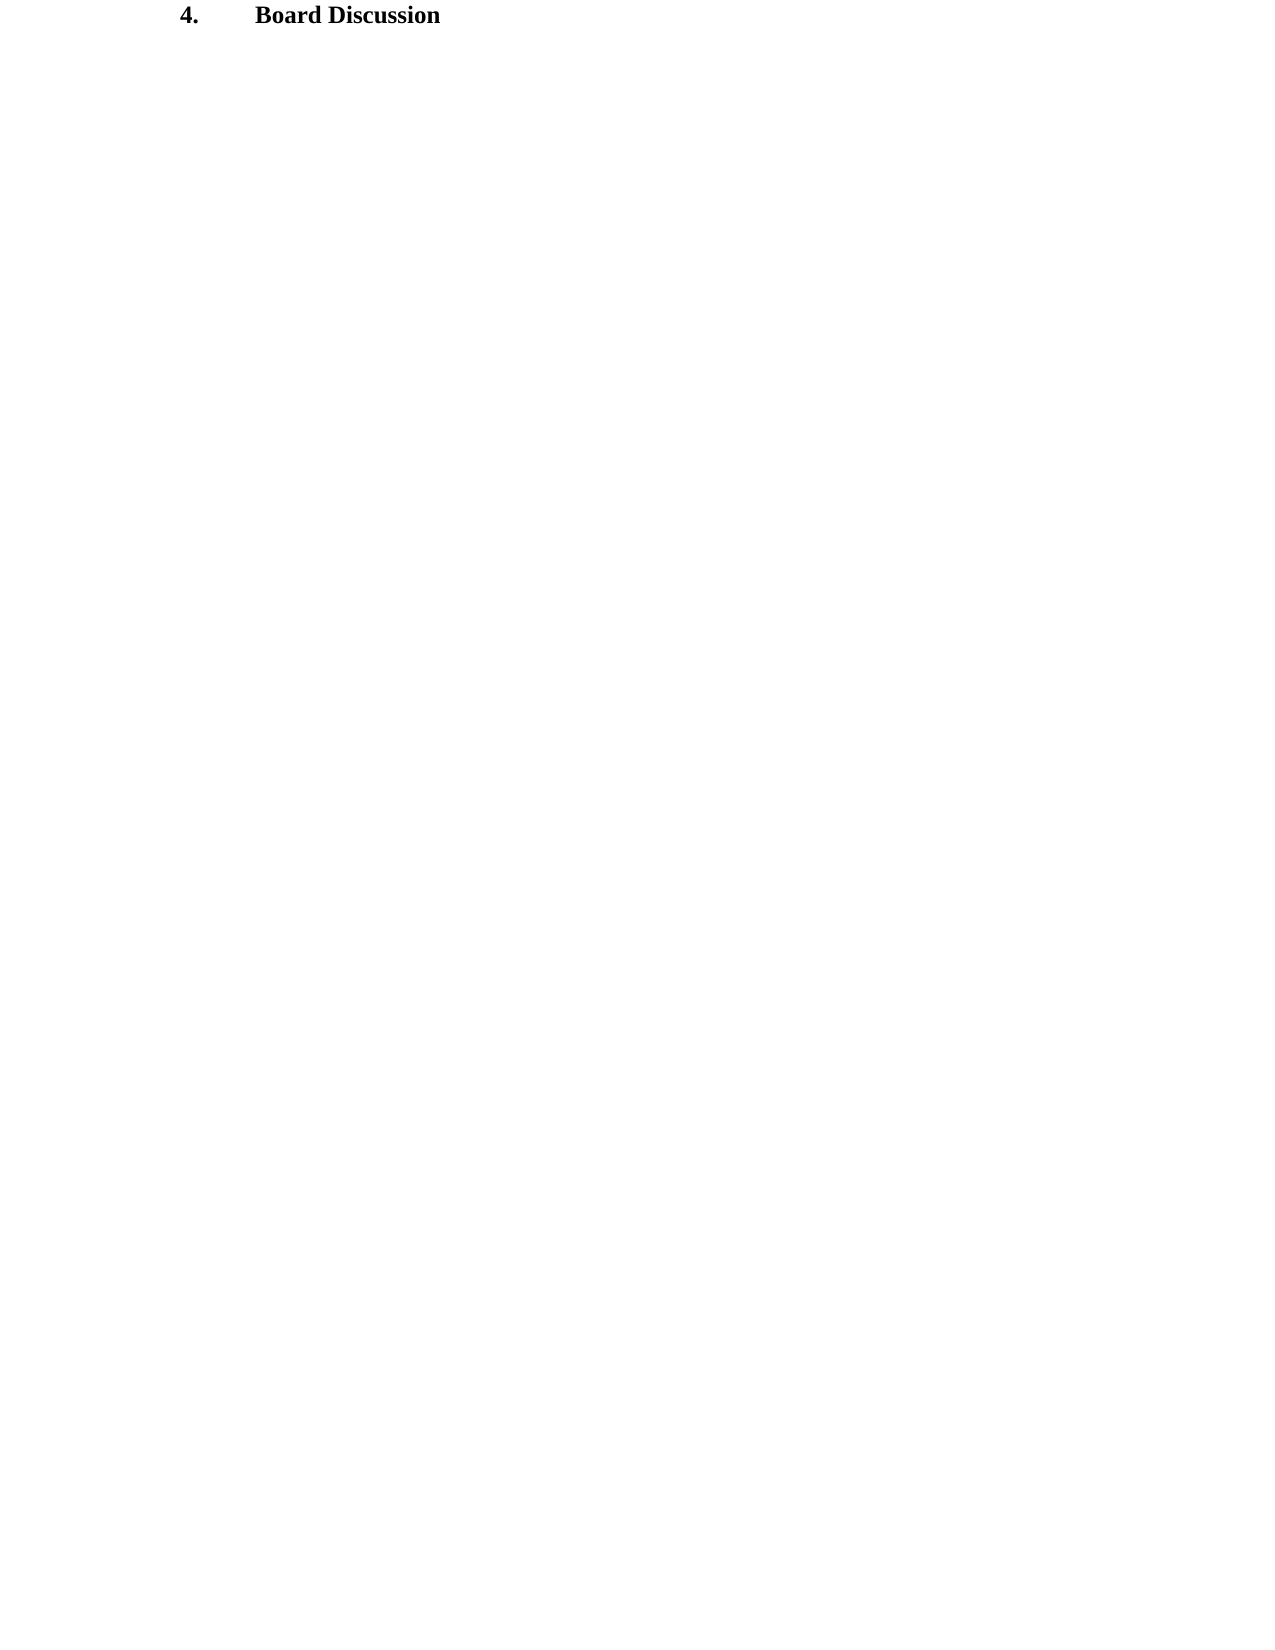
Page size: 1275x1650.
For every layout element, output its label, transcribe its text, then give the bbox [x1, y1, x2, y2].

text 4. Board Discussion [180, 0, 1170, 29]
